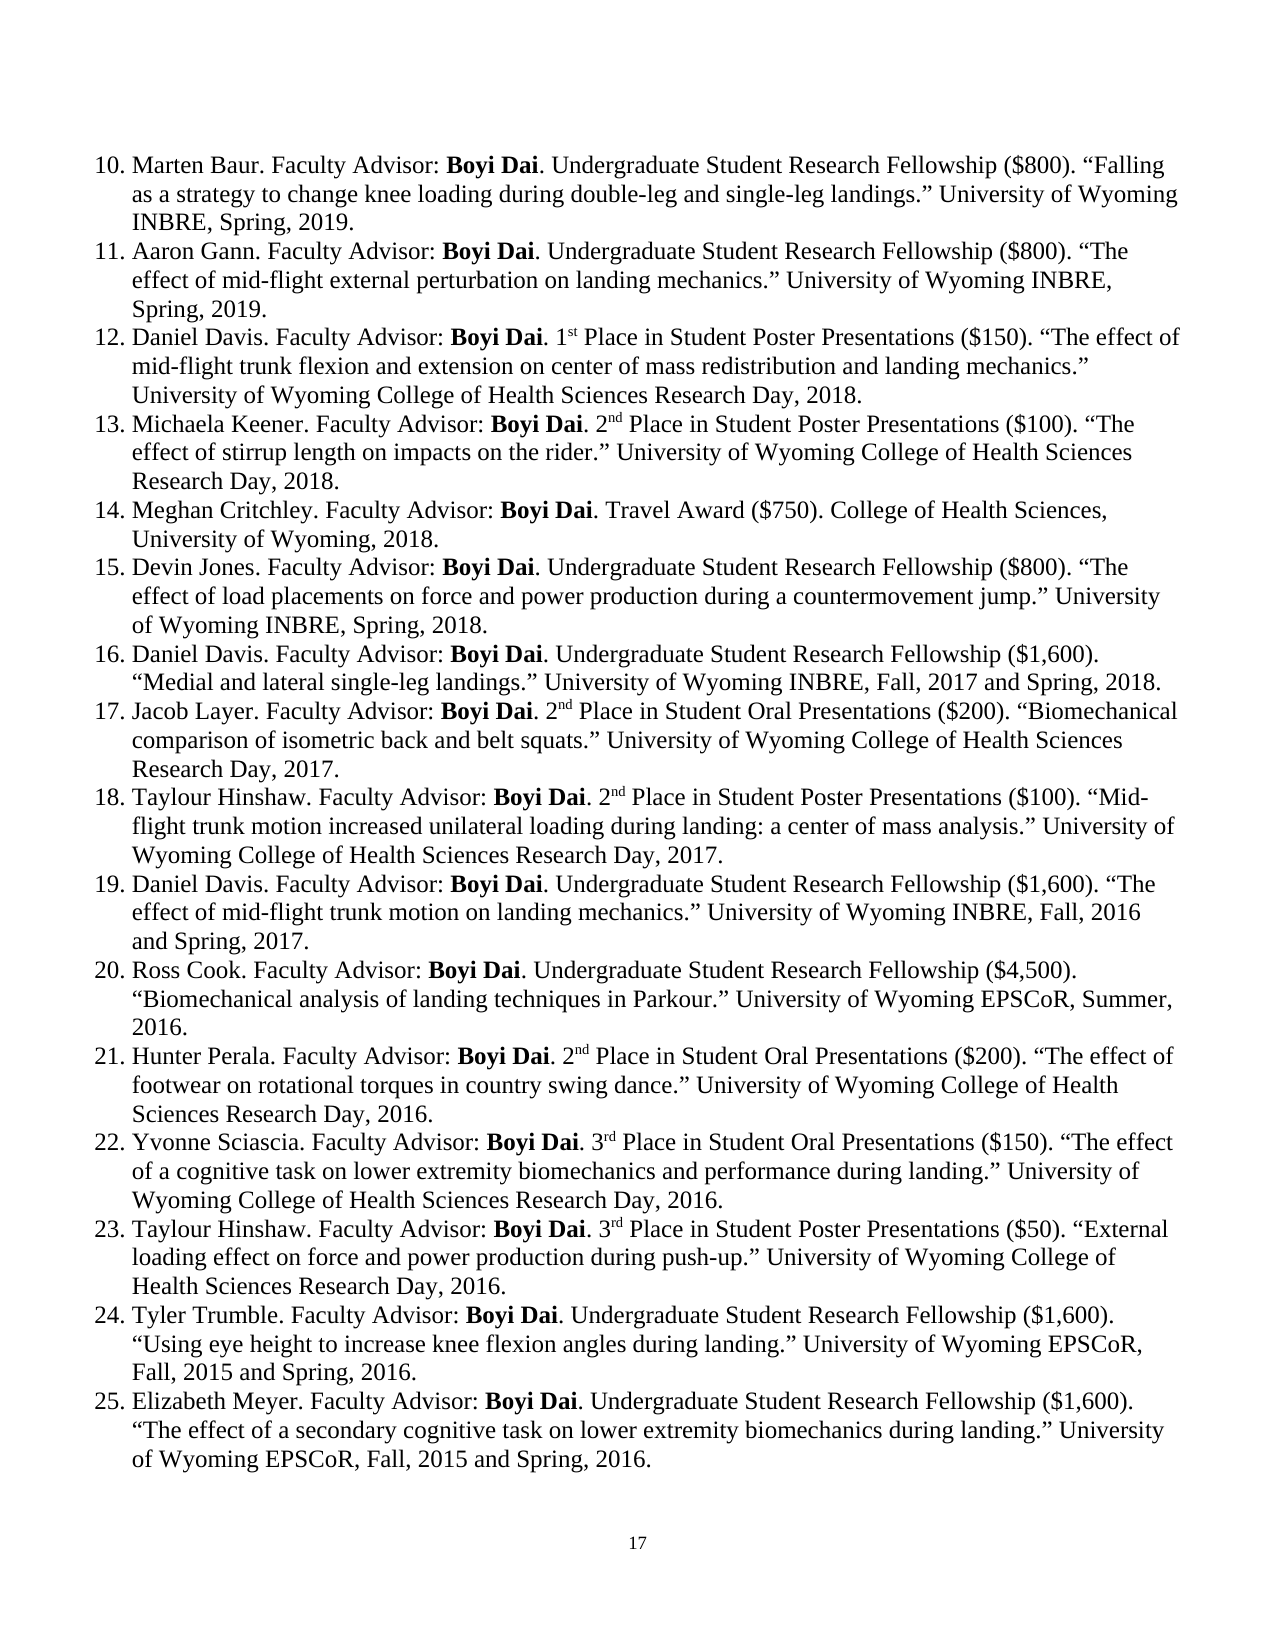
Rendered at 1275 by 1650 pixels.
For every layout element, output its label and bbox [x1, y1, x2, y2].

table_cell [83, 150, 1192, 1472]
